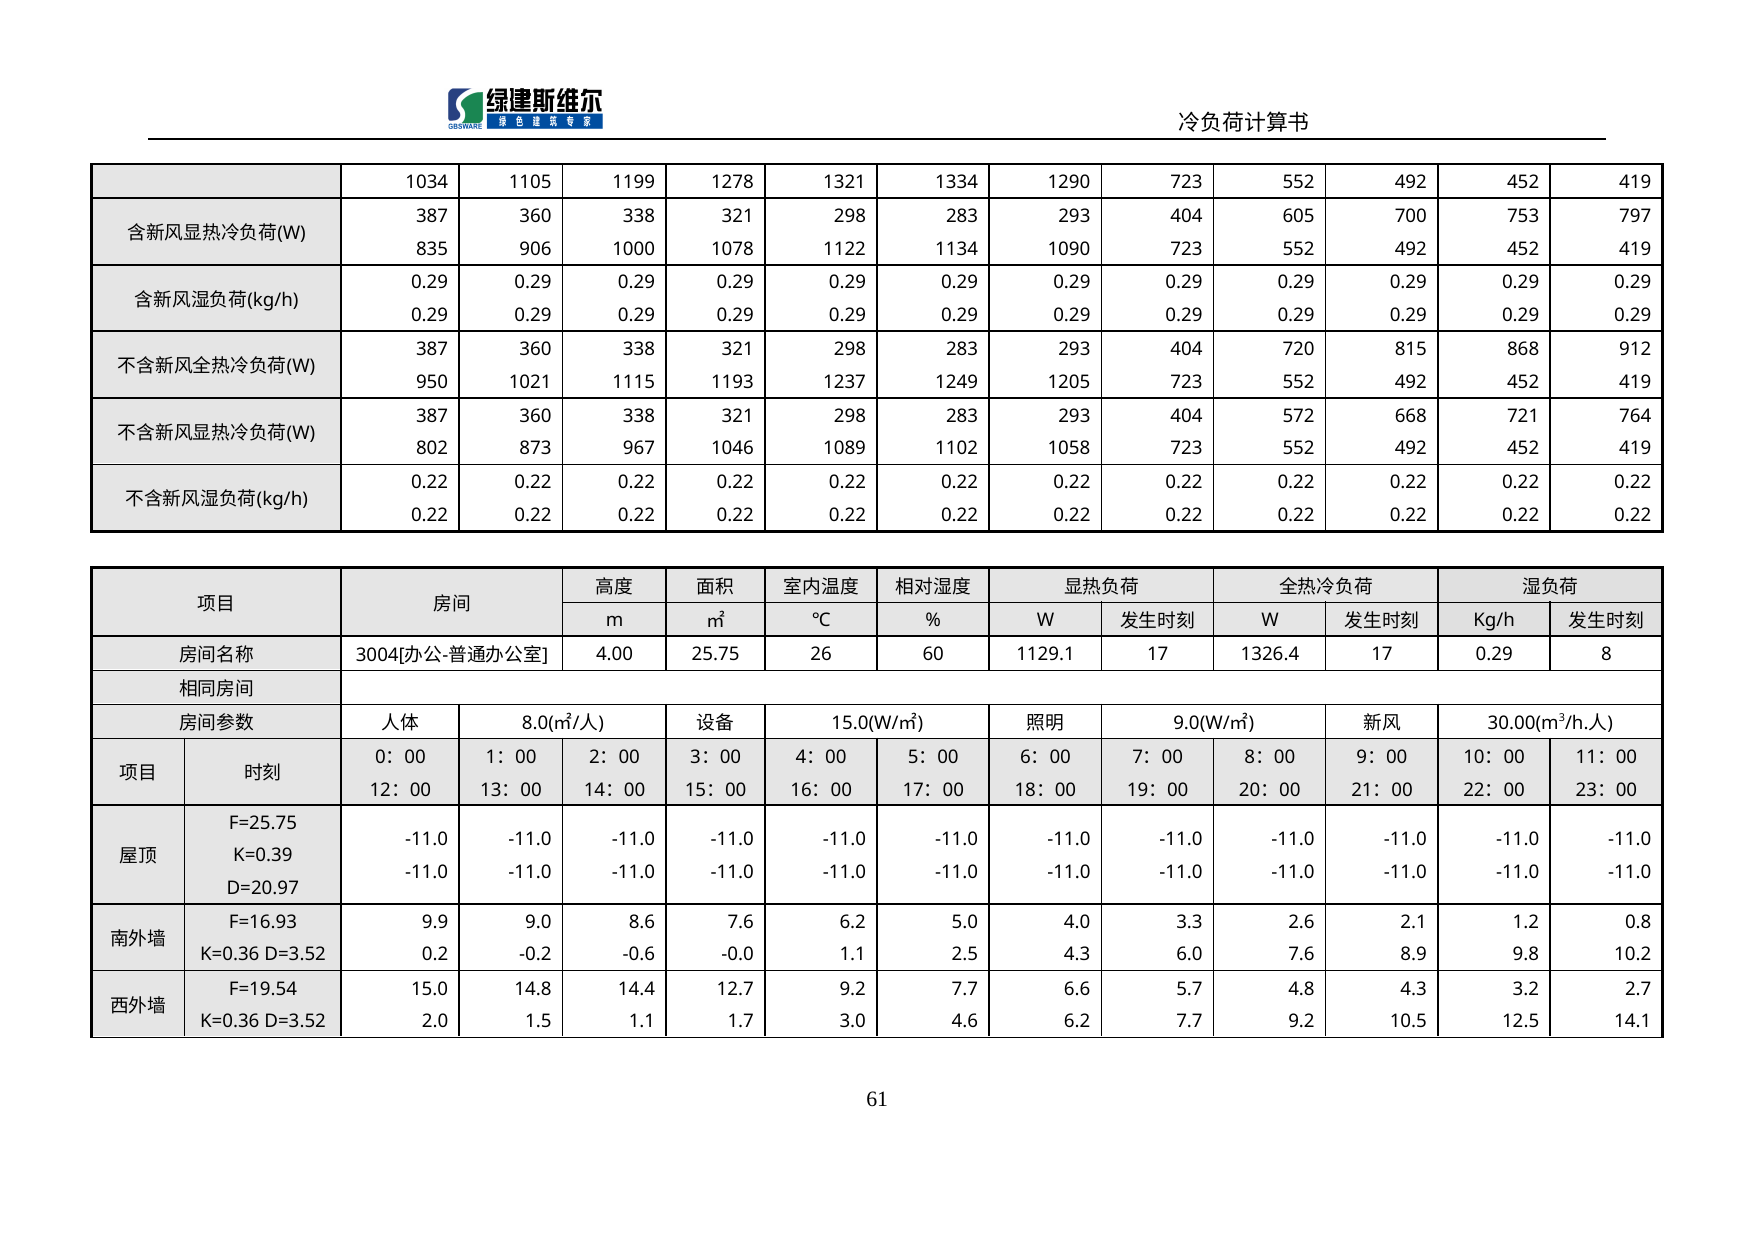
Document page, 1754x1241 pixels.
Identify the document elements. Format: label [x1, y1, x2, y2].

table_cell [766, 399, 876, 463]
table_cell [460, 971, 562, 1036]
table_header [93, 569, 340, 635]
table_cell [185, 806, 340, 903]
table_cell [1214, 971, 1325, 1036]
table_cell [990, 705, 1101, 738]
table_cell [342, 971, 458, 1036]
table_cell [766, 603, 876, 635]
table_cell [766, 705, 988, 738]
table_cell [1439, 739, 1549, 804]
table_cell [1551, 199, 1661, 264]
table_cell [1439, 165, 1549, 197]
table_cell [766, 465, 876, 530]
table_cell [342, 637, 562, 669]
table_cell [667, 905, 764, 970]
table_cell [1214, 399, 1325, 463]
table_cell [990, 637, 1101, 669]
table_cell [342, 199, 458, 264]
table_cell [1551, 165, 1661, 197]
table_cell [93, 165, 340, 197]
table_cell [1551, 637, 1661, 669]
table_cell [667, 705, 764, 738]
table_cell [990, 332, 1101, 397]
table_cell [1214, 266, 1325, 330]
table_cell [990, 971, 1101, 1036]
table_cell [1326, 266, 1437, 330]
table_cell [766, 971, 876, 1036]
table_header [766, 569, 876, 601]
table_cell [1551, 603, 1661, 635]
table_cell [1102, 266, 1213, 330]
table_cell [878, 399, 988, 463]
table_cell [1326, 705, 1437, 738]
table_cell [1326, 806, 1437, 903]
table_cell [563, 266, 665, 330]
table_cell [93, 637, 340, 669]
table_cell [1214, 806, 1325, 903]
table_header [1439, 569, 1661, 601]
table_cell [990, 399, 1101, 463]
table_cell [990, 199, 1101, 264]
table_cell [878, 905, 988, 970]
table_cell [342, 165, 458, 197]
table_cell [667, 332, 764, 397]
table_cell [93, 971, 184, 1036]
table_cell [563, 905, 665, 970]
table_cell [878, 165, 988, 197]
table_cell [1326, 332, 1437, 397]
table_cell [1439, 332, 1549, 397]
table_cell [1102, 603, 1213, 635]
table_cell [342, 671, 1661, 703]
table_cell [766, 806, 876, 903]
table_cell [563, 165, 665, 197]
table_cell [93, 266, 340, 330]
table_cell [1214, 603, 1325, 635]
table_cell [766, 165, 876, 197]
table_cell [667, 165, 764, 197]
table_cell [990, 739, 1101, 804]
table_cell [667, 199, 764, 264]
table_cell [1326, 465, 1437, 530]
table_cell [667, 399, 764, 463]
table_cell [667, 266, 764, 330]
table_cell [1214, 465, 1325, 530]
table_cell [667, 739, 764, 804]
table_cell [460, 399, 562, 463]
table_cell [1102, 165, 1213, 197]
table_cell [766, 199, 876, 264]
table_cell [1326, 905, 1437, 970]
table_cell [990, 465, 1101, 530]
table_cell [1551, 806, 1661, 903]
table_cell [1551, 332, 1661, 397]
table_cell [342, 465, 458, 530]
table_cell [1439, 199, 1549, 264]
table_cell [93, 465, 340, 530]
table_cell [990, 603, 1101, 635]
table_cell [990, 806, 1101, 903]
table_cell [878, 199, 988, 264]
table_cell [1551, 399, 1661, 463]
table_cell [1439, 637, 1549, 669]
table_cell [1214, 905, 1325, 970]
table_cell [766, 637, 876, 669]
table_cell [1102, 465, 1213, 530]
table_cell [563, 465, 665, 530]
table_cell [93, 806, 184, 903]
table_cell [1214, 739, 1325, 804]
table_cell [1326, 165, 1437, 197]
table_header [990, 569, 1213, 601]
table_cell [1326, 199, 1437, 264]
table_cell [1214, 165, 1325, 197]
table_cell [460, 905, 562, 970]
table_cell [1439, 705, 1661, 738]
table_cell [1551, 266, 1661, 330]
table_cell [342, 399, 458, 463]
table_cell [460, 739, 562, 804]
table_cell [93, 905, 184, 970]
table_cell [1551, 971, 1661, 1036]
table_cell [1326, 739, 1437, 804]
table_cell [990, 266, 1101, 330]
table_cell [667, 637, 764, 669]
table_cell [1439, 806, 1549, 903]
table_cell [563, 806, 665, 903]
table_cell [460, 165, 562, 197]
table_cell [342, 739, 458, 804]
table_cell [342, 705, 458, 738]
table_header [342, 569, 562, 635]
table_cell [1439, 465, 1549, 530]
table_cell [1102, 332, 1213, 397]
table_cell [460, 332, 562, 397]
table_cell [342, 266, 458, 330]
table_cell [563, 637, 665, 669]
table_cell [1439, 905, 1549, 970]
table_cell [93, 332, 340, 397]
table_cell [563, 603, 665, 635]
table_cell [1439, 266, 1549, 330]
picture [444, 88, 604, 130]
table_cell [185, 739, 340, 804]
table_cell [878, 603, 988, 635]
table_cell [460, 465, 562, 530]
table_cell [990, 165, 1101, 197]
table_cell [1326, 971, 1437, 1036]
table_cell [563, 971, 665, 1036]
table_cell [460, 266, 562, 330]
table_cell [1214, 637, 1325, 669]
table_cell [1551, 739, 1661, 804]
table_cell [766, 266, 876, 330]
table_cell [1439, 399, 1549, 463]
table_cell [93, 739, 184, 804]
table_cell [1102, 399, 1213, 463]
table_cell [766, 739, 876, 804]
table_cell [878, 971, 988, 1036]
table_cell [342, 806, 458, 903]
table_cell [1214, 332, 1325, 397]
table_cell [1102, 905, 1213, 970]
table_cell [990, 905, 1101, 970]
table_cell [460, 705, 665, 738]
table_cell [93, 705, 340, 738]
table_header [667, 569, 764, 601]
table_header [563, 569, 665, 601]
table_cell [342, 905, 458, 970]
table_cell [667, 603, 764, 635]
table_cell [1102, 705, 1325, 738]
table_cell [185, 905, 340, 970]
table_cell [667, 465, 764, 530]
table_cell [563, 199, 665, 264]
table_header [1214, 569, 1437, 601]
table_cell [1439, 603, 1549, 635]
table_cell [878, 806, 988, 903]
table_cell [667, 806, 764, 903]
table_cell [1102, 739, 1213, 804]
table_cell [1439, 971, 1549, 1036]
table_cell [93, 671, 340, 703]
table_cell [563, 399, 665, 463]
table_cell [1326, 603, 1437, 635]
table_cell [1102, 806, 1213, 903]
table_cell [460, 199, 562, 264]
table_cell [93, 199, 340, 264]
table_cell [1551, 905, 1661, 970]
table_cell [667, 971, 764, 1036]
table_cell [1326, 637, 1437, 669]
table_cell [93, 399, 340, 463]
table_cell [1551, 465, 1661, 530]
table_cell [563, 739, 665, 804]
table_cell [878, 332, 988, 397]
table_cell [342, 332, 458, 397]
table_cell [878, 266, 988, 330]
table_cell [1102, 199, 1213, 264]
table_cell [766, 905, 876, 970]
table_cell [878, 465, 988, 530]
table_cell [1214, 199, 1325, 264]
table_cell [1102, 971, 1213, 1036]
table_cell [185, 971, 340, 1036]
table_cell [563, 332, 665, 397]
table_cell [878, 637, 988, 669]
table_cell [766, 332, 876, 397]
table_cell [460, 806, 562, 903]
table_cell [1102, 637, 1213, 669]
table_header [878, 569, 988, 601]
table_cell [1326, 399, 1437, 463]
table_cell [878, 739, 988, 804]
